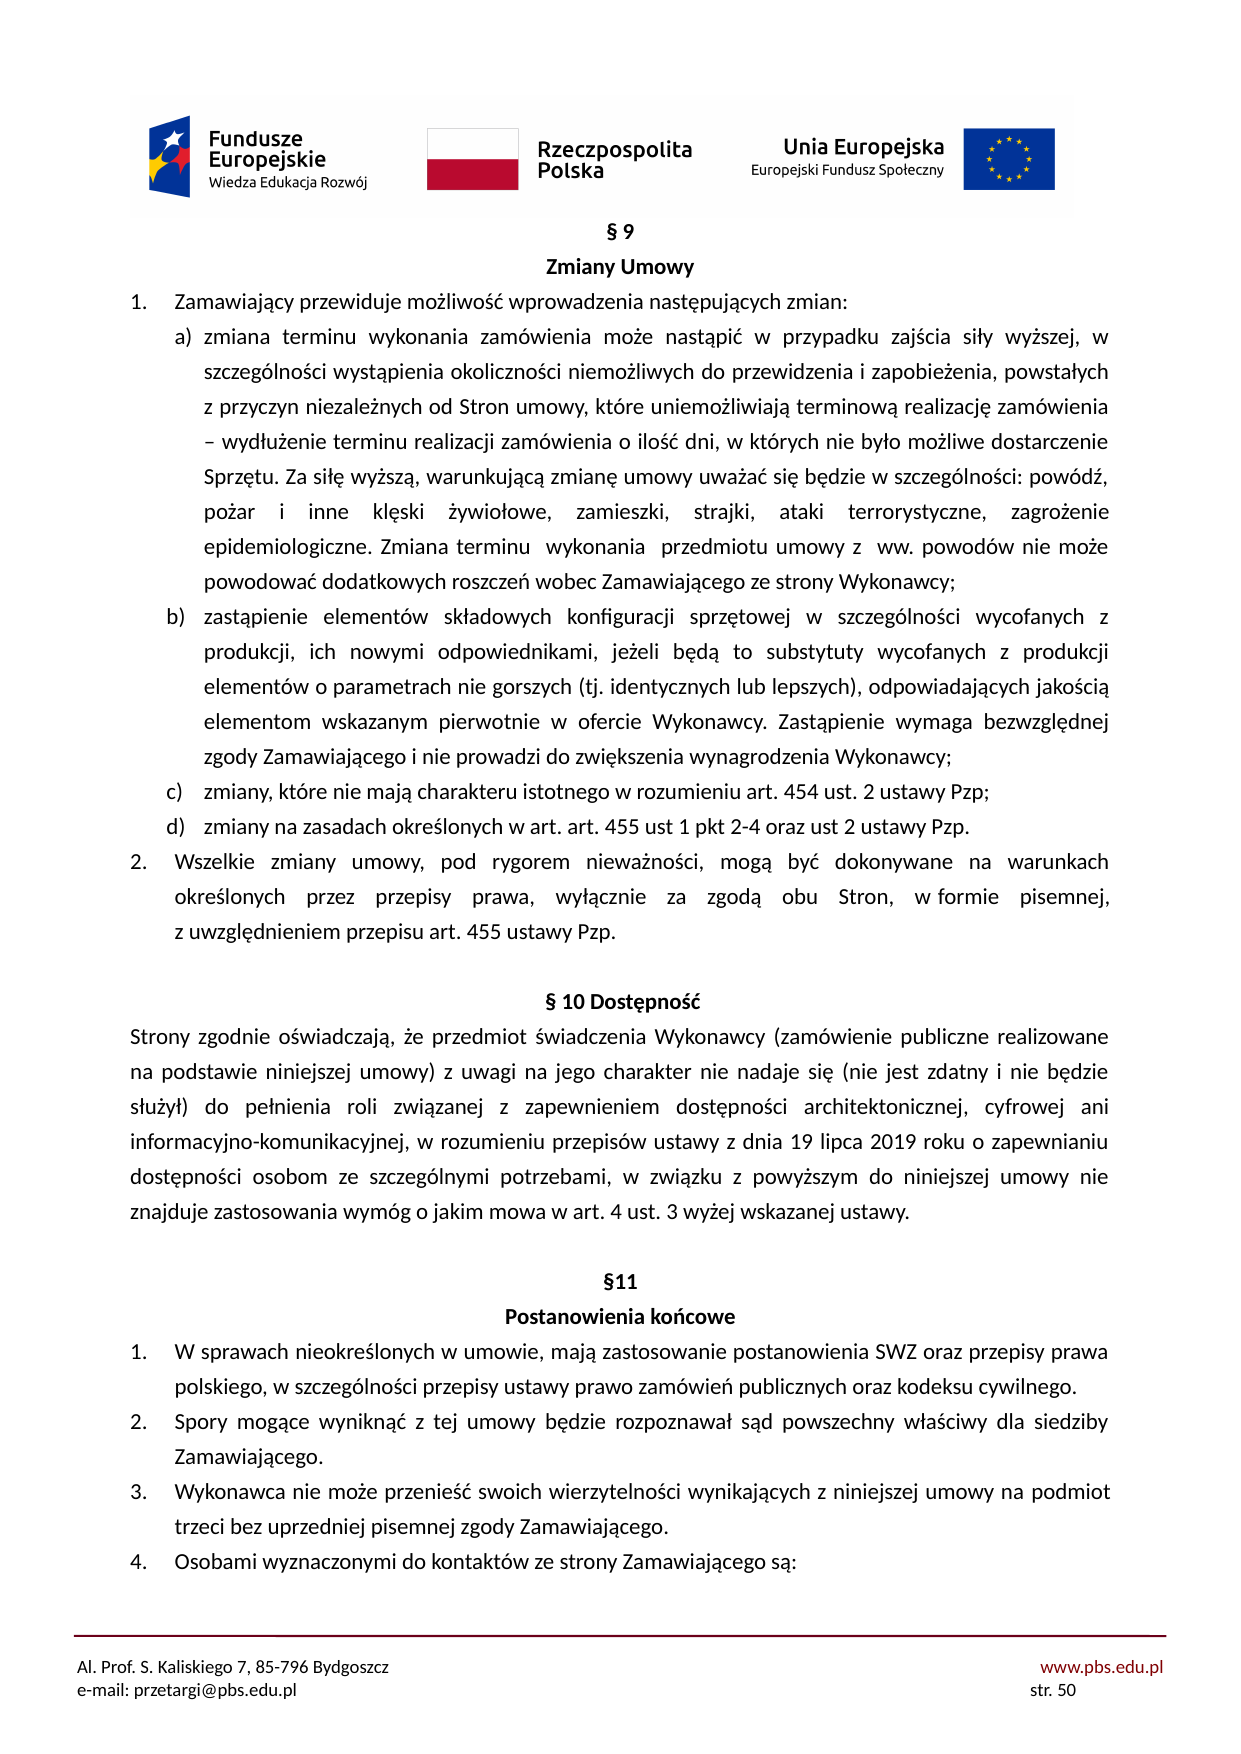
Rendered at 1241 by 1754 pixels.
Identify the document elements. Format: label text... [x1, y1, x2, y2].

text Postanowienia końcowe [130, 1302, 1110, 1330]
list zmiany na zasadach określonych w art. art. 455 ust 1 pkt 2-4 oraz ust 2 ustawy Pzp. [166, 812, 1110, 840]
list Wykonawca nie może przenieść swoich wierzytelności wynikających z niniejszej umowy na podmiot trzeci bez uprzedniej pisemnej zgody Zamawiającego. [130, 1477, 1110, 1540]
text Zmiany Umowy [130, 252, 1110, 280]
picture [129, 95, 1075, 218]
list zmiany, które nie mają charakteru istotnego w rozumieniu art. 454 ust. 2 ustawy Pzp; [166, 777, 1110, 805]
list Spory mogące wyniknąć z tej umowy będzie rozpoznawał sąd powszechny właściwy dla siedziby Zamawiającego. [130, 1407, 1110, 1470]
text §11 [130, 1267, 1110, 1295]
text § 10 Dostępność [130, 987, 1116, 1015]
list Zamawiający przewiduje możliwość wprowadzenia następujących zmian: [130, 287, 1110, 315]
list zmiana terminu wykonania zamówienia może nastąpić w przypadku zajścia siły wyższej, w szczególności wystąpienia okoliczności niemożliwych do przewidzenia i zapobieżenia, powstałych z przyczyn niezależnych od Stron umowy, które uniemożliwiają terminową realizację zamówienia – wydłużenie terminu realizacji zamówienia o ilość dni, w których nie było możliwe dostarczenie Sprzętu. Za siłę wyższą, warunkującą zmianę umowy uważać się będzie w szczególności: powódź, pożar i inne klęski żywiołowe, zamieszki, strajki, ataki terrorystyczne, zagrożenie epidemiologiczne. Zmiana terminu wykonania przedmiotu umowy z ww. powodów nie może powodować dodatkowych roszczeń wobec Zamawiającego ze strony Wykonawcy; [174, 322, 1110, 595]
list zastąpienie elementów składowych konfiguracji sprzętowej w szczególności wycofanych z produkcji, ich nowymi odpowiednikami, jeżeli będą to substytuty wycofanych z produkcji elementów o parametrach nie gorszych (tj. identycznych lub lepszych), odpowiadających jakością elementom wskazanym pierwotnie w ofercie Wykonawcy. Zastąpienie wymaga bezwzględnej zgody Zamawiającego i nie prowadzi do zwiększenia wynagrodzenia Wykonawcy; [166, 602, 1110, 770]
list Wszelkie zmiany umowy, pod rygorem nieważności, mogą być dokonywane na warunkach określonych przez przepisy prawa, wyłącznie za zgodą obu Stron, w formie pisemnej, z uwzględnieniem przepisu art. 455 ustawy Pzp. [130, 847, 1110, 945]
list Osobami wyznaczonymi do kontaktów ze strony Zamawiającego są: [130, 1547, 1110, 1575]
text Strony zgodnie oświadczają, że przedmiot świadczenia Wykonawcy (zamówienie publiczne realizowane na podstawie niniejszej umowy) z uwagi na jego charakter nie nadaje się (nie jest zdatny i nie będzie służył) do pełnienia roli związanej z zapewnieniem dostępności architektonicznej, cyfrowej ani informacyjno-komunikacyjnej, w rozumieniu przepisów ustawy z dnia 19 lipca 2019 roku o zapewnianiu dostępności osobom ze szczególnymi potrzebami, w związku z powyższym do niniejszej umowy nie znajduje zastosowania wymóg o jakim mowa w art. 4 ust. 3 wyżej wskazanej ustawy. [130, 1022, 1110, 1225]
list W sprawach nieokreślonych w umowie, mają zastosowanie postanowienia SWZ oraz przepisy prawa polskiego, w szczególności przepisy ustawy prawo zamówień publicznych oraz kodeksu cywilnego. [130, 1337, 1110, 1400]
text § 9 [130, 217, 1110, 245]
